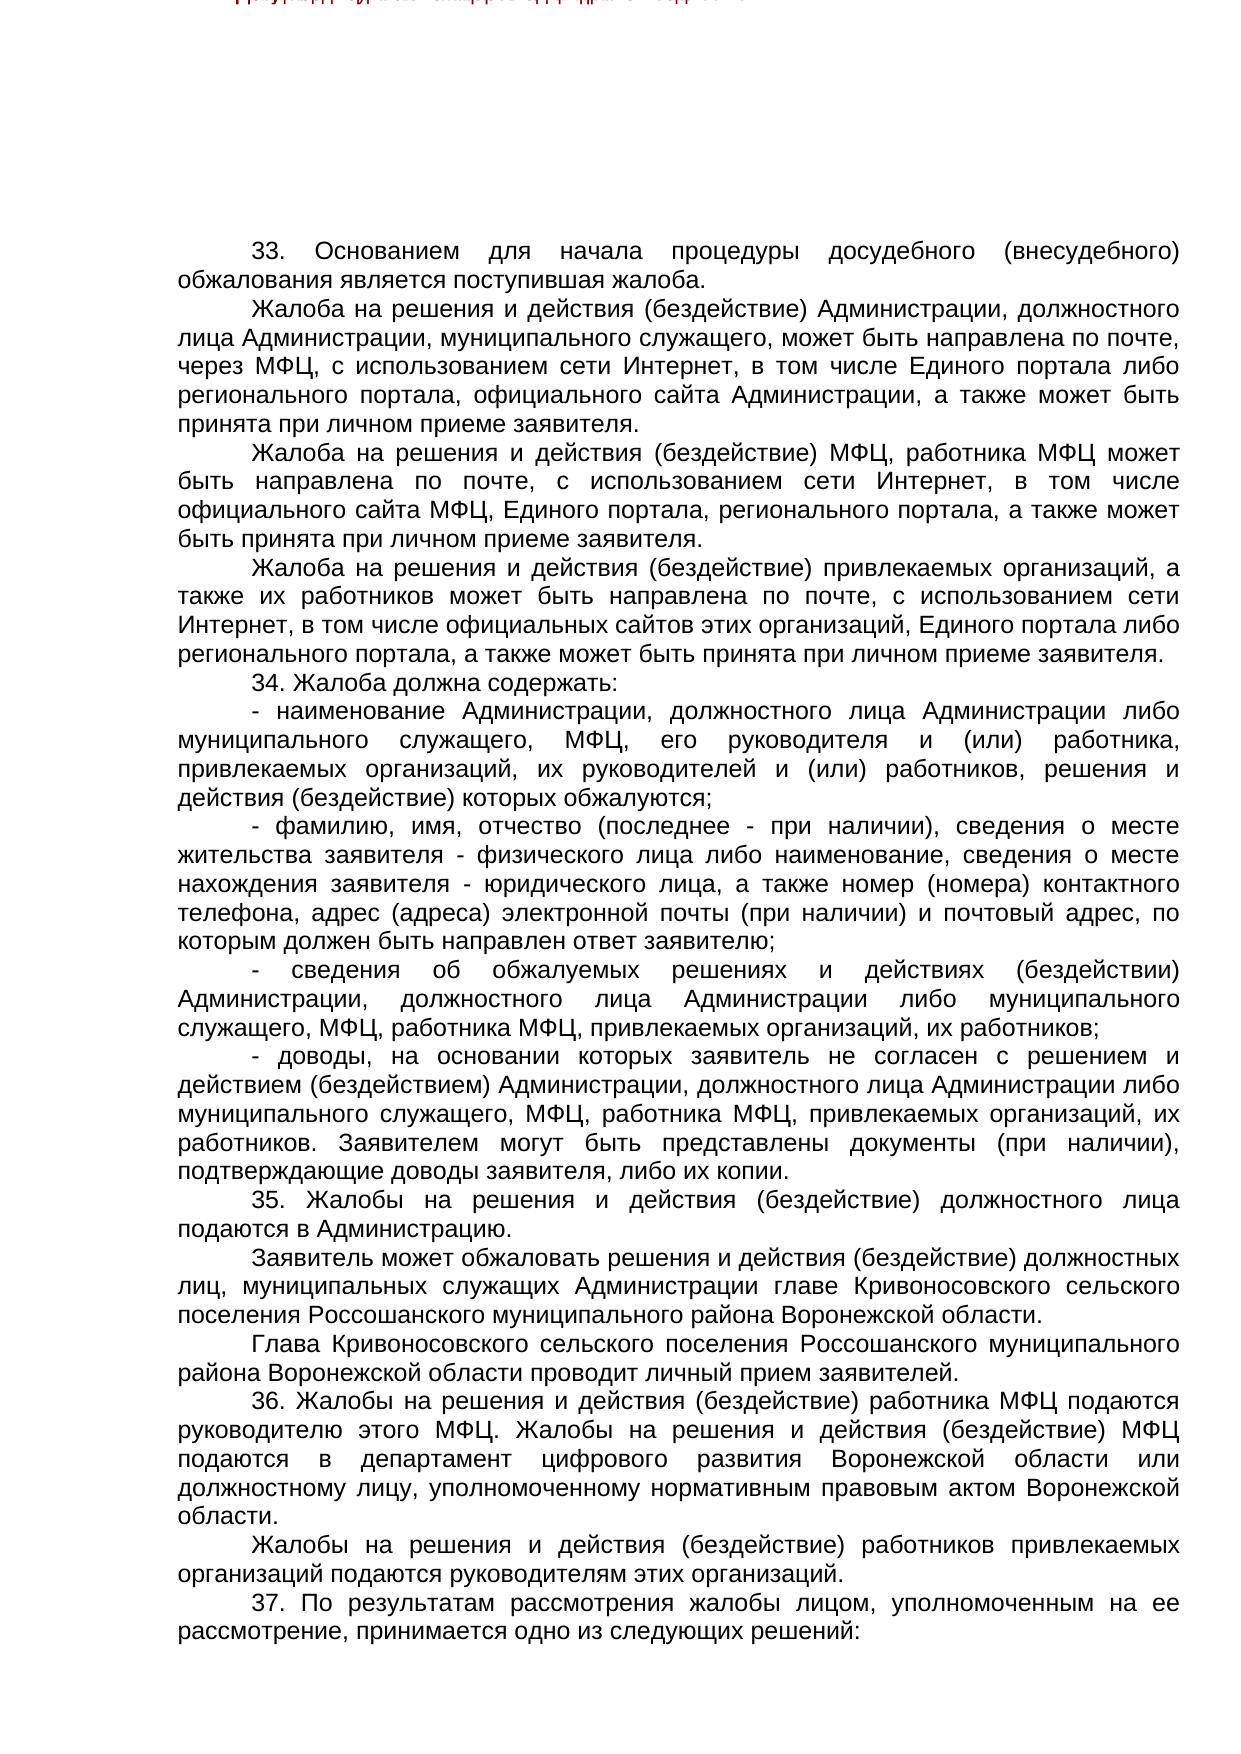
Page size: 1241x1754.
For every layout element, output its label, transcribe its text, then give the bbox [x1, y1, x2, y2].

text - доводы, на основании которых заявитель не согласен с решением и действием (бездействием) Администрации, должностного лица Администрации либо муниципального служащего, МФЦ, работника МФЦ, привлекаемых организаций, их работников. Заявителем могут быть представлены документы (при наличии), подтверждающие доводы заявителя, либо их копии. [177, 1041, 1181, 1185]
text - наименование Администрации, должностного лица Администрации либо муниципального служащего, МФЦ, его руководителя и (или) работника, привлекаемых организаций, их руководителей и (или) работников, решения и действия (бездействие) которых обжалуются; [177, 696, 1181, 811]
text 33. Основанием для начала процедуры досудебного (внесудебного) обжалования является поступившая жалоба. [177, 236, 1181, 294]
text Жалоба на решения и действия (бездействие) Администрации, должностного лица Администрации, муниципального служащего, может быть направлена по почте, через МФЦ, с использованием сети Интернет, в том числе Единого портала либо регионального портала, официального сайта Администрации, а также может быть принята при личном приеме заявителя. [177, 294, 1181, 437]
text Жалоба на решения и действия (бездействие) МФЦ, работника МФЦ может быть направлена по почте, с использованием сети Интернет, в том числе официального сайта МФЦ, Единого портала, регионального портала, а также может быть принята при личном приеме заявителя. [177, 437, 1181, 552]
text 37. По результатам рассмотрения жалобы лицом, уполномоченным на ее рассмотрение, принимается одно из следующих решений: [177, 1587, 1181, 1645]
text 36. Жалобы на решения и действия (бездействие) работника МФЦ подаются руководителю этого МФЦ. Жалобы на решения и действия (бездействие) МФЦ подаются в департамент цифрового развития Воронежской области или должностному лицу, уполномоченному нормативным правовым актом Воронежской области. [177, 1386, 1181, 1530]
text 35. Жалобы на решения и действия (бездействие) должностного лица подаются в Администрацию. [177, 1185, 1181, 1242]
text Жалобы на решения и действия (бездействие) работников привлекаемых организаций подаются руководителям этих организаций. [177, 1530, 1181, 1587]
text Глава Кривоносовского сельского поселения Россошанского муниципального района Воронежской области проводит личный прием заявителей. [177, 1329, 1181, 1386]
text 34. Жалоба должна содержать: [177, 667, 1181, 696]
text - фамилию, имя, отчество (последнее - при наличии), сведения о месте жительства заявителя - физического лица либо наименование, сведения о месте нахождения заявителя - юридического лица, а также номер (номера) контактного телефона, адрес (адреса) электронной почты (при наличии) и почтовый адрес, по которым должен быть направлен ответ заявителю; [177, 811, 1181, 955]
text Заявитель может обжаловать решения и действия (бездействие) должностных лиц, муниципальных служащих Администрации главе Кривоносовского сельского поселения Россошанского муниципального района Воронежской области. [177, 1242, 1181, 1329]
text Жалоба на решения и действия (бездействие) привлекаемых организаций, а также их работников может быть направлена по почте, с использованием сети Интернет, в том числе официальных сайтов этих организаций, Единого портала либо регионального портала, а также может быть принята при личном приеме заявителя. [177, 552, 1181, 667]
text - сведения об обжалуемых решениях и действиях (бездействии) Администрации, должностного лица Администрации либо муниципального служащего, МФЦ, работника МФЦ, привлекаемых организаций, их работников; [177, 955, 1181, 1041]
